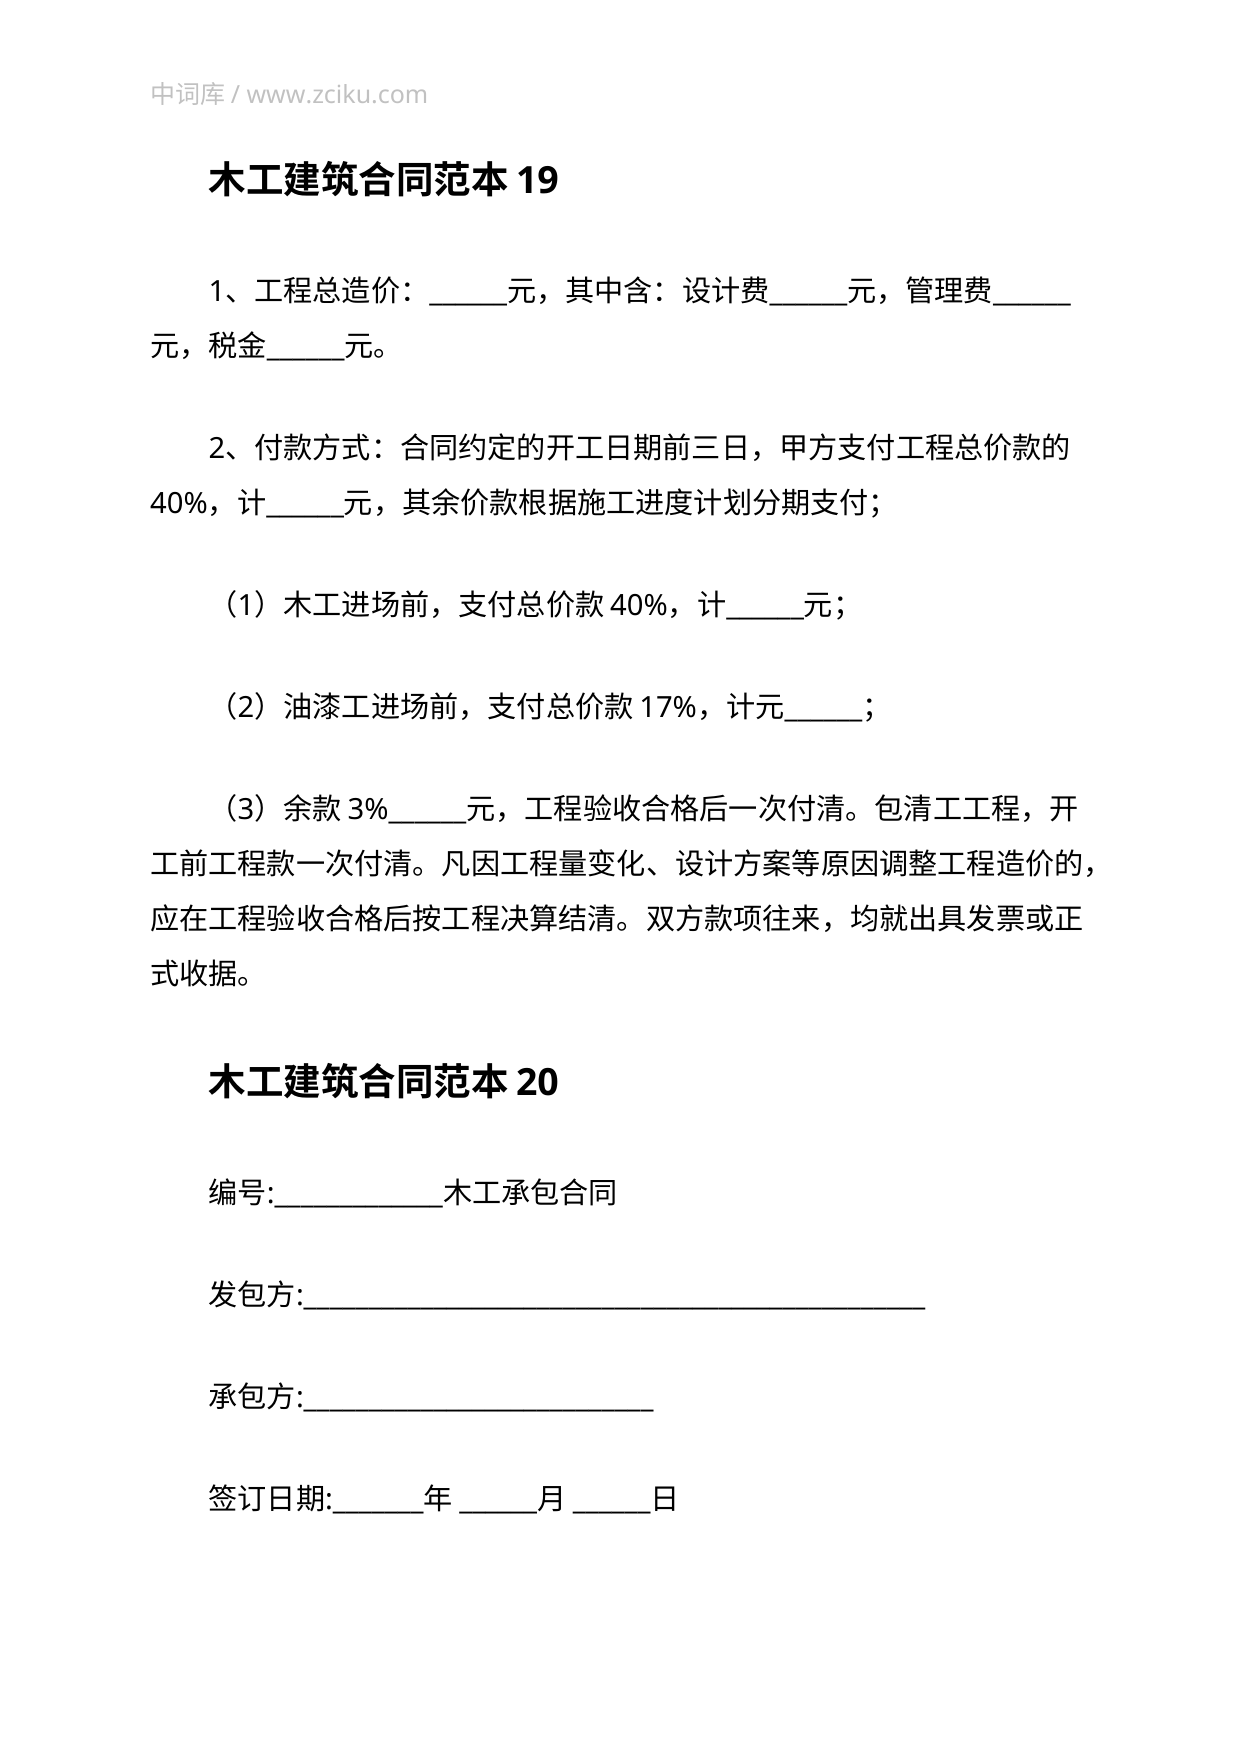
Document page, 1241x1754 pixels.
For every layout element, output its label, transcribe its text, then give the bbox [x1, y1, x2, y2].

text （3）余款3%______元，工程验收合格后一次付清。包清工工程，开工前工程款一次付清。凡因工程量变化、设计方案等原因调整工程造价的，应在工程验收合格后按工程决算结清。双方款项往来，均就出具发票或正式收据。 [150, 786, 1090, 993]
text 编号:_____________木工承包合同 [150, 1170, 1090, 1212]
text （1）木工进场前，支付总价款40%，计______元； [150, 582, 1090, 624]
text 木工建筑合同范本19 [150, 150, 1090, 204]
text 签订日期:_______年 ______月 ______日 [150, 1476, 1090, 1518]
text 1、工程总造价：______元，其中含：设计费______元，管理费______元，税金______元。 [150, 268, 1090, 365]
text 发包方:________________________________________________ [150, 1272, 1090, 1314]
text 承包方:___________________________ [150, 1374, 1090, 1416]
text 2、付款方式：合同约定的开工日期前三日，甲方支付工程总价款的40%，计______元，其余价款根据施工进度计划分期支付； [150, 424, 1090, 522]
text 木工建筑合同范本20 [150, 1052, 1090, 1107]
text （2）油漆工进场前，支付总价款17%，计元______； [150, 683, 1090, 726]
